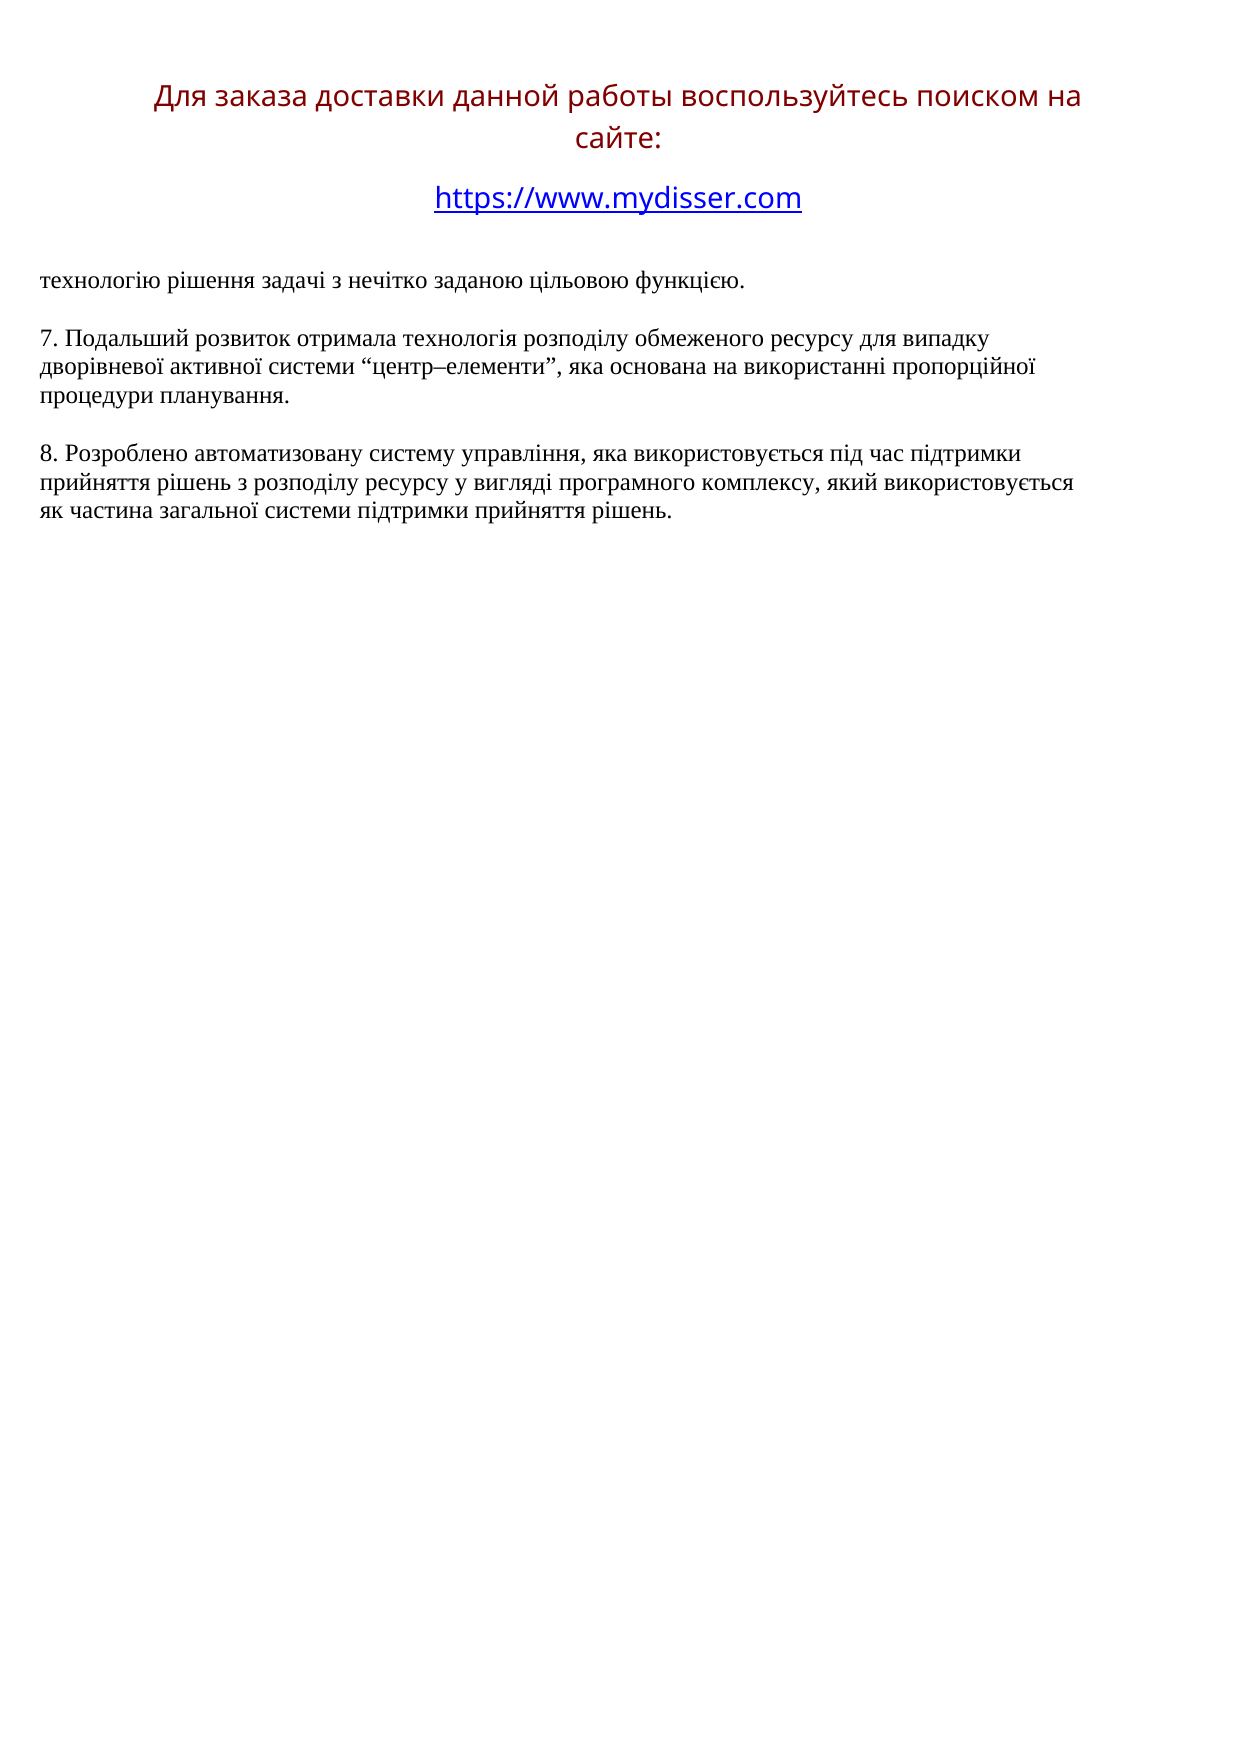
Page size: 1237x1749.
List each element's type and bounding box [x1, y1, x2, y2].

table_cell [40, 236, 1086, 524]
